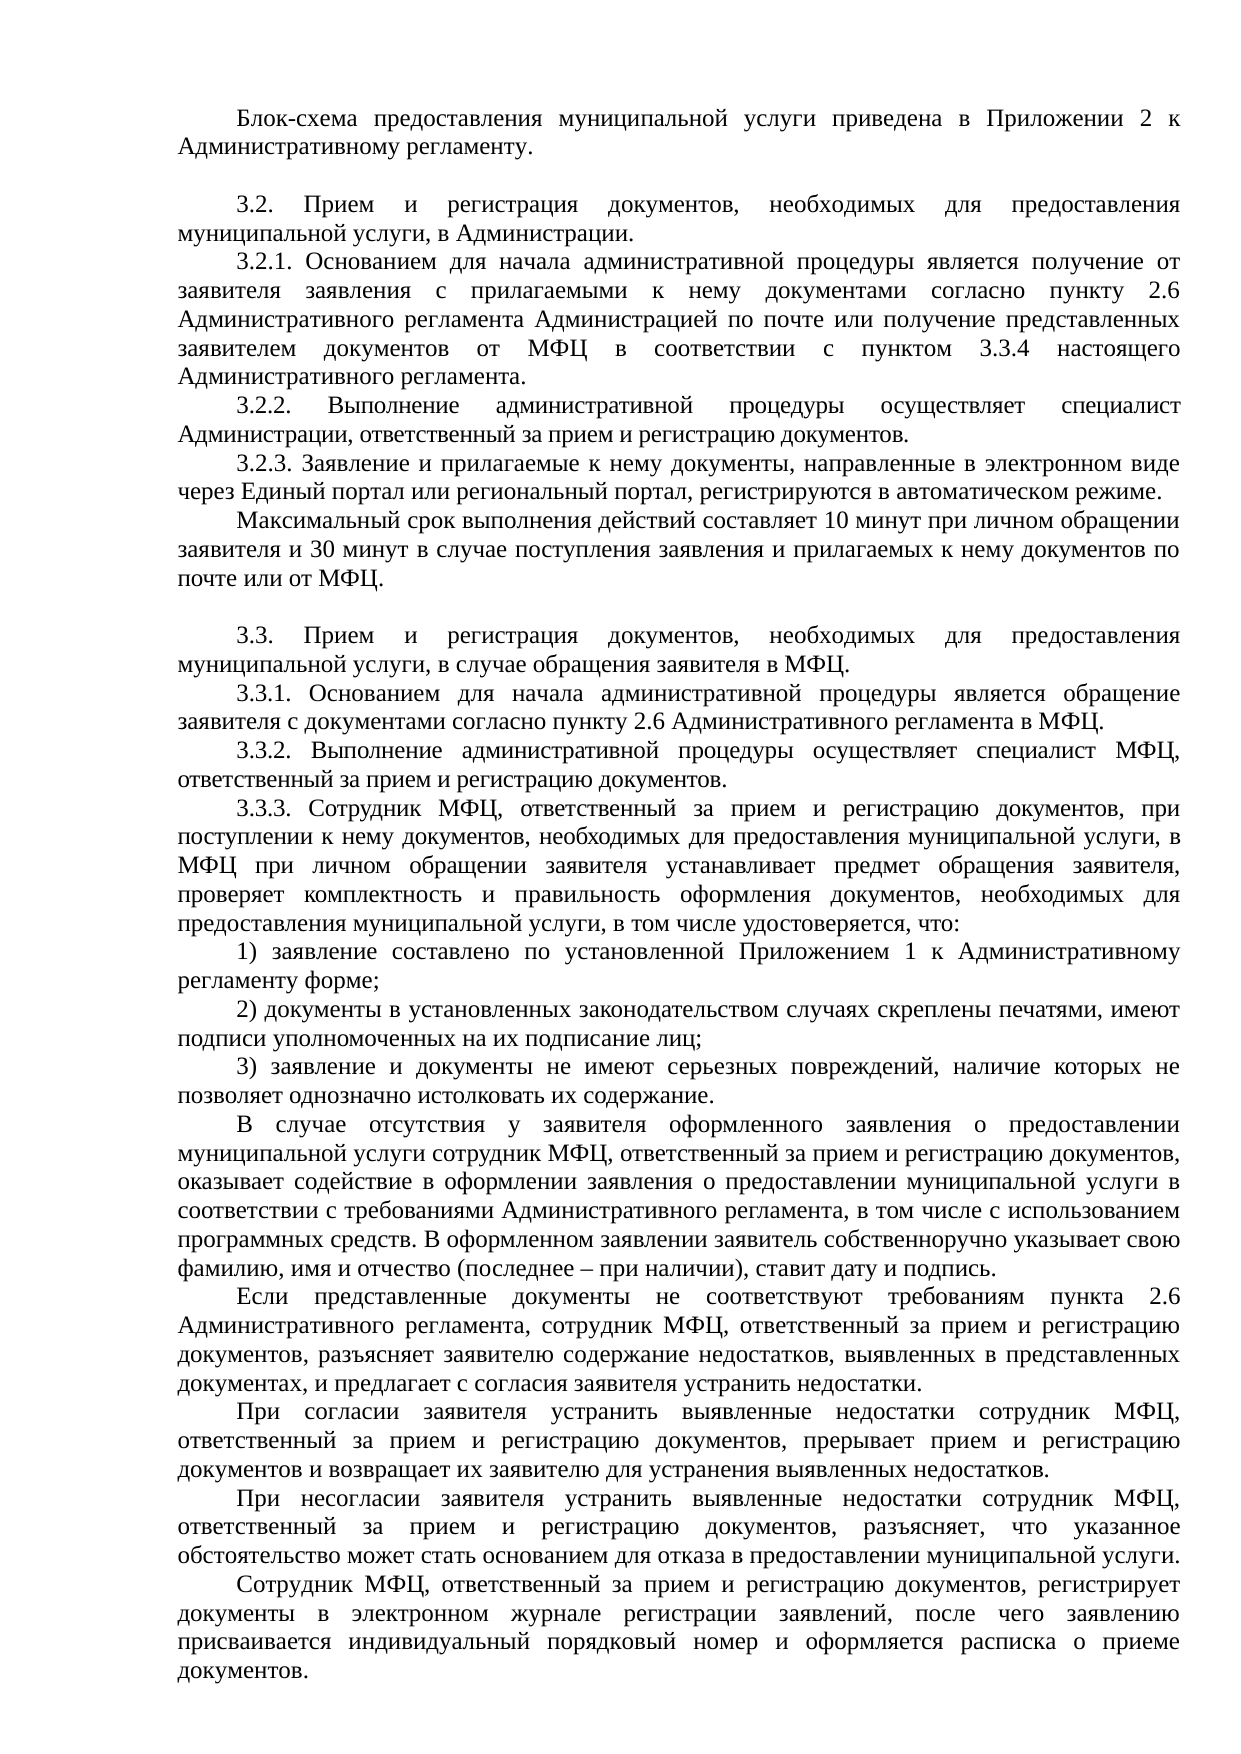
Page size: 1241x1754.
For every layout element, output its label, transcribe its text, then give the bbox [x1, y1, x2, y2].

text 3.3.1. Основанием для начала административной процедуры является обращение заявителя с документами согласно пункту 2.6 Административного регламента в МФЦ. [177, 678, 1181, 735]
text 3.3.2. Выполнение административной процедуры осуществляет специалист МФЦ, ответственный за прием и регистрацию документов. [177, 735, 1181, 793]
text 3.2.2. Выполнение административной процедуры осуществляет специалист Администрации, ответственный за прием и регистрацию документов. [177, 390, 1181, 448]
text 3.3. Прием и регистрация документов, необходимых для предоставления муниципальной услуги, в случае обращения заявителя в МФЦ. [177, 620, 1181, 678]
text Если представленные документы не соответствуют требованиям пункта 2.6 Административного регламента, сотрудник МФЦ, ответственный за прием и регистрацию документов, разъясняет заявителю содержание недостатков, выявленных в представленных документах, и предлагает с согласия заявителя устранить недостатки. [177, 1281, 1181, 1396]
text 3) заявление и документы не имеют серьезных повреждений, наличие которых не позволяет однозначно истолковать их содержание. [177, 1051, 1181, 1109]
text Блок-схема предоставления муниципальной услуги приведена в Приложении 2 к Административному регламенту. [177, 103, 1181, 160]
text При несогласии заявителя устранить выявленные недостатки сотрудник МФЦ, ответственный за прием и регистрацию документов, разъясняет, что указанное обстоятельство может стать основанием для отказа в предоставлении муниципальной услуги. [177, 1483, 1181, 1569]
text Максимальный срок выполнения действий составляет 10 минут при личном обращении заявителя и 30 минут в случае поступления заявления и прилагаемых к нему документов по почте или от МФЦ. [177, 505, 1181, 591]
text 3.3.3. Сотрудник МФЦ, ответственный за прием и регистрацию документов, при поступлении к нему документов, необходимых для предоставления муниципальной услуги, в МФЦ при личном обращении заявителя устанавливает предмет обращения заявителя, проверяет комплектность и правильность оформления документов, необходимых для предоставления муниципальной услуги, в том числе удостоверяется, что: [177, 793, 1181, 936]
text 3.2.3. Заявление и прилагаемые к нему документы, направленные в электронном виде через Единый портал или региональный портал, регистрируются в автоматическом режиме. [177, 448, 1181, 505]
text 1) заявление составлено по установленной Приложением 1 к Административному регламенту форме; [177, 936, 1181, 994]
text 3.2.1. Основанием для начала административной процедуры является получение от заявителя заявления с прилагаемыми к нему документами согласно пункту 2.6 Административного регламента Администрацией по почте или получение представленных заявителем документов от МФЦ в соответствии с пунктом 3.3.4 настоящего Административного регламента. [177, 246, 1181, 390]
text При согласии заявителя устранить выявленные недостатки сотрудник МФЦ, ответственный за прием и регистрацию документов, прерывает прием и регистрацию документов и возвращает их заявителю для устранения выявленных недостатков. [177, 1396, 1181, 1483]
text Сотрудник МФЦ, ответственный за прием и регистрацию документов, регистрирует документы в электронном журнале регистрации заявлений, после чего заявлению присваивается индивидуальный порядковый номер и оформляется расписка о приеме документов. [177, 1569, 1181, 1684]
text 2) документы в установленных законодательством случаях скреплены печатями, имеют подписи уполномоченных на их подписание лиц; [177, 994, 1181, 1051]
text В случае отсутствия у заявителя оформленного заявления о предоставлении муниципальной услуги сотрудник МФЦ, ответственный за прием и регистрацию документов, оказывает содействие в оформлении заявления о предоставлении муниципальной услуги в соответствии с требованиями Административного регламента, в том числе с использованием программных средств. В оформленном заявлении заявитель собственноручно указывает свою фамилию, имя и отчество (последнее – при наличии), ставит дату и подпись. [177, 1109, 1181, 1281]
text 3.2. Прием и регистрация документов, необходимых для предоставления муниципальной услуги, в Администрации. [177, 189, 1181, 246]
